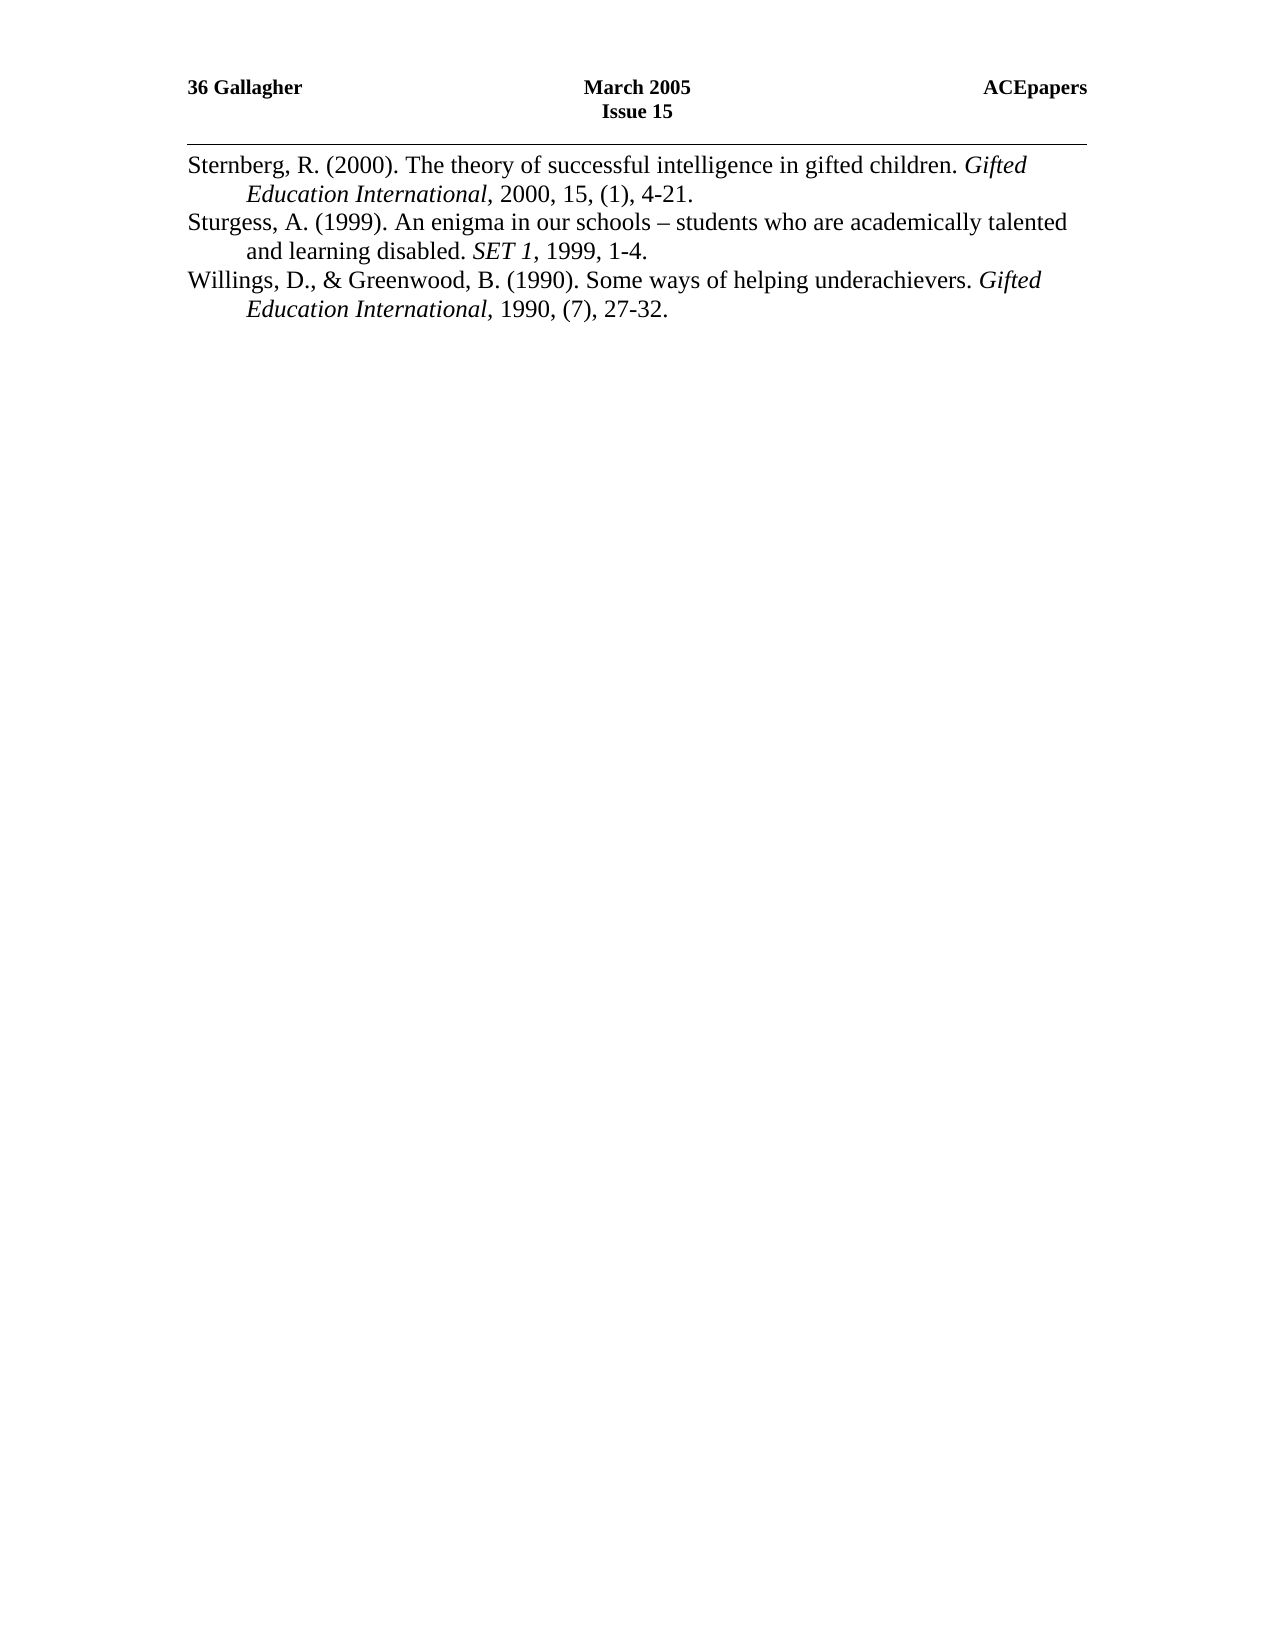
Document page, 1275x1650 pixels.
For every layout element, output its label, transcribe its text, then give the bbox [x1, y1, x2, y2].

text Sturgess, A. (1999). An enigma in our schools – students who are academically talented and learning disabled. SET 1, 1999, 1-4. [187, 207, 1088, 265]
subtitle Willings, D., & , B. (1990). Some ways of helping underachievers. Gifted Education International, 1990, (7), 27-32. [187, 265, 1088, 322]
text Sternberg, R. (2000). The theory of successful intelligence in gifted children. Gifted Education International, 2000, 15, (1), 4-21. [187, 150, 1088, 207]
